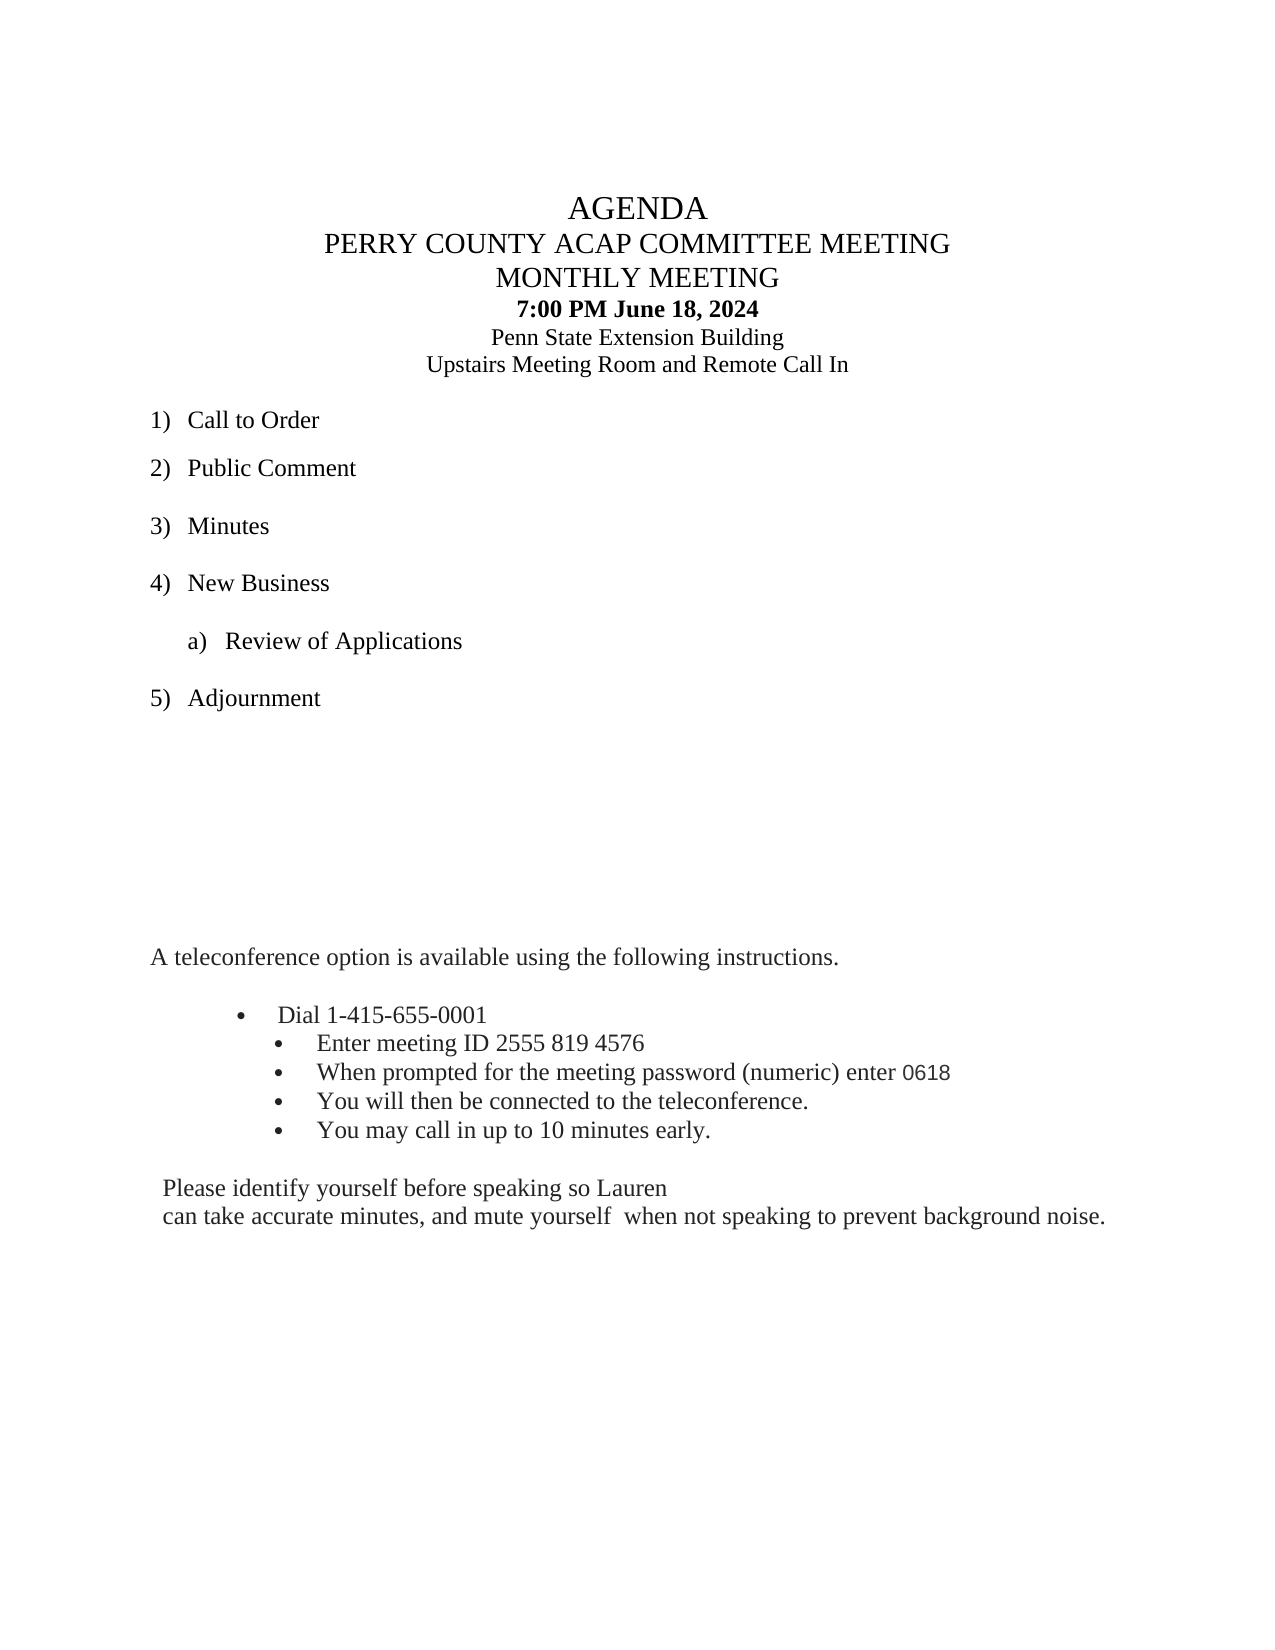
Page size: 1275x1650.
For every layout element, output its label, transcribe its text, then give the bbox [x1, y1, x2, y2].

title Upstairs Meeting Room and Remote Call In [150, 350, 1125, 378]
text  When prompted for the meeting password (numeric) enter 0618 [275, 1057, 1125, 1086]
list Adjournment [150, 683, 1125, 712]
title 7:00 PM June 18, 2024 [150, 294, 1125, 322]
text  Enter meeting ID 2555 819 4576 [275, 1028, 1125, 1057]
list Public Comment [150, 453, 1125, 482]
list Call to Order [150, 405, 1125, 434]
title PERRY COUNTY ACAP COMMITTEE MEETING [150, 227, 1125, 260]
list Minutes [150, 511, 1125, 539]
text  Dial 1-415-655-0001 [237, 1000, 1125, 1028]
list New Business [150, 568, 1125, 597]
text A teleconference option is available using the following instructions. [150, 942, 1125, 971]
text Please identify yourself before speaking so Lauren can take accurate minutes, and mute yourself when not speaking to prevent background noise. [162, 1173, 1125, 1230]
text  You will then be connected to the teleconference. [275, 1086, 1125, 1115]
title MONTHLY MEETING [150, 260, 1125, 294]
title AGENDA [150, 188, 1125, 227]
title Penn State Extension Building [150, 322, 1125, 350]
text  You may call in up to 10 minutes early. [275, 1115, 1125, 1143]
list Review of Applications [187, 626, 1125, 654]
